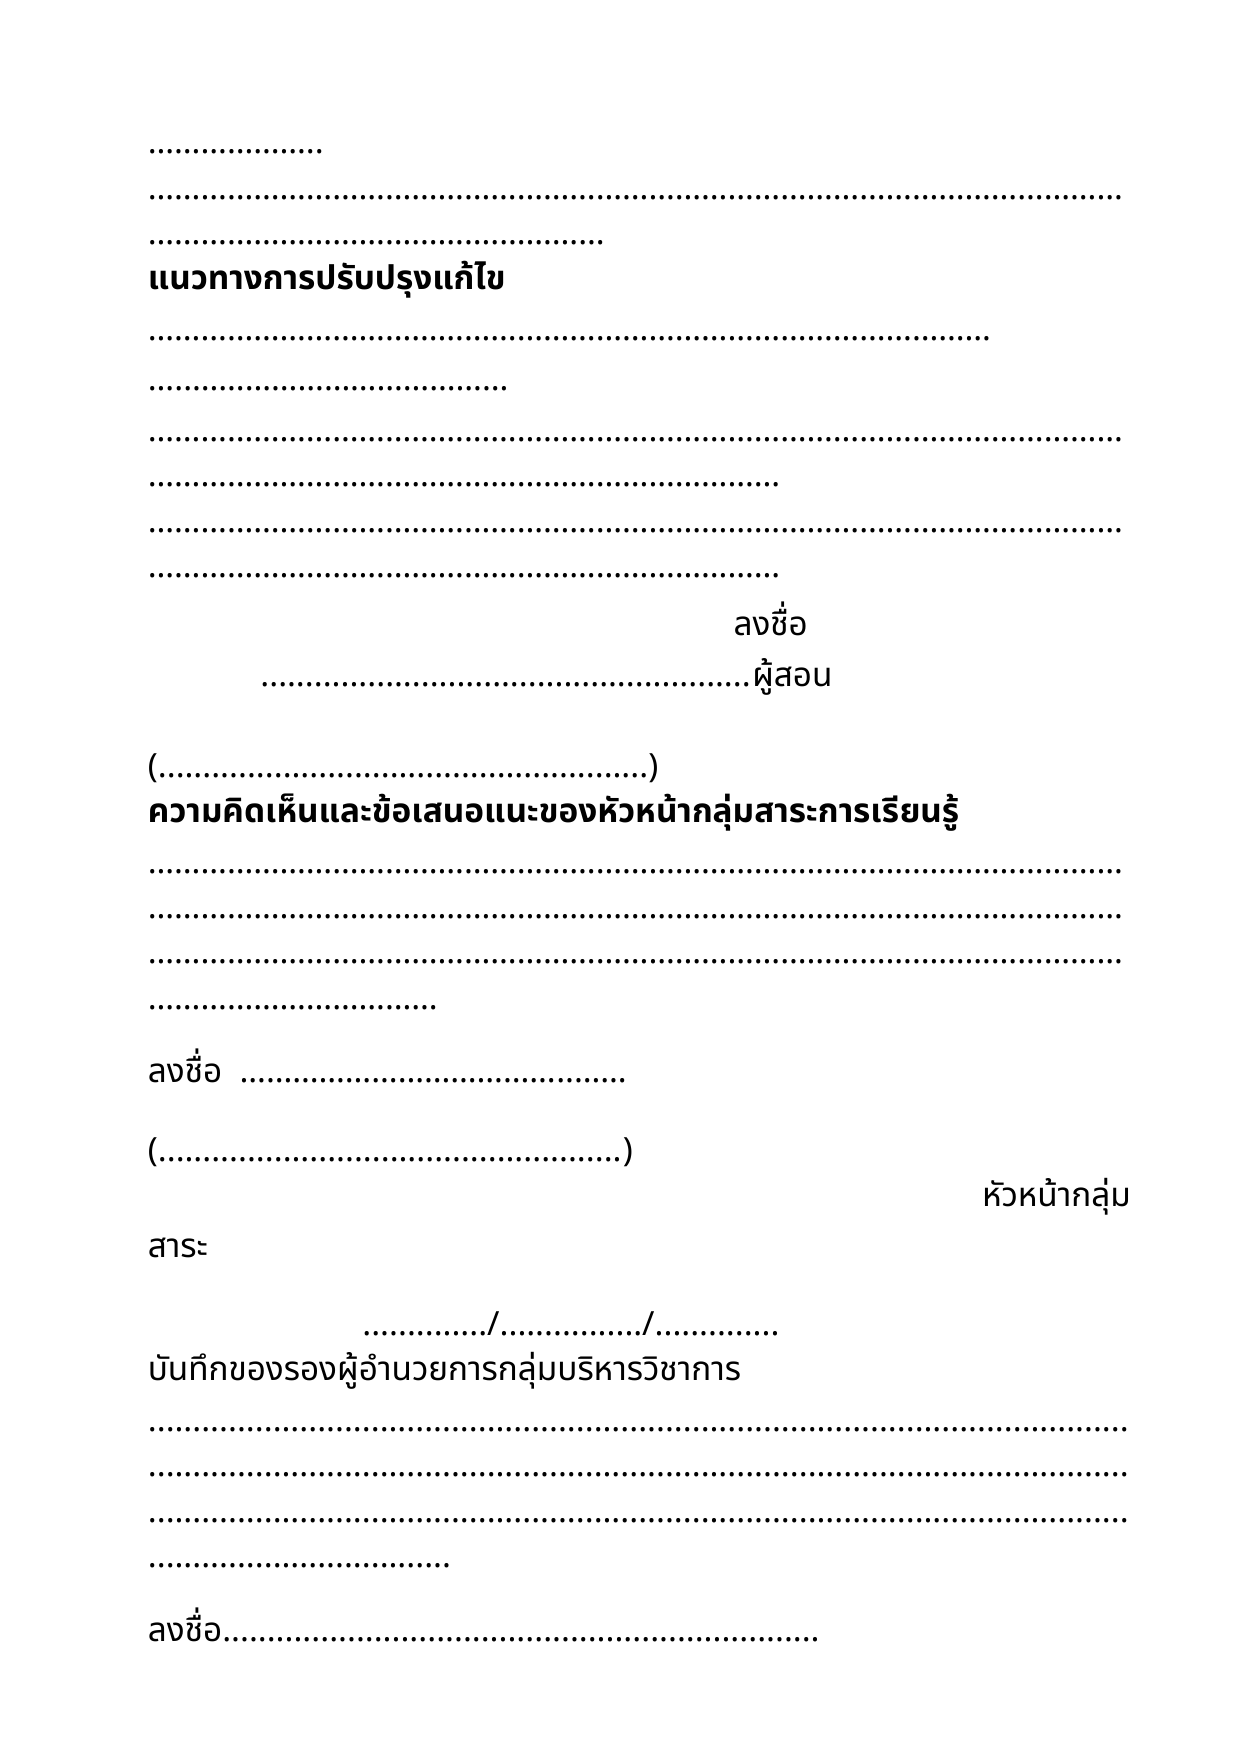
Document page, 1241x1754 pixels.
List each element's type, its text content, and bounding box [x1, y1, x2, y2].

text (....................................................) [148, 1098, 1134, 1171]
text (.......................................................) ความคิดเห็นและข้อเสนอแนะของหัวหน้ากลุ่มสาระการเรียนรู้ [148, 713, 1134, 837]
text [148, 406, 1134, 497]
text บันทึกของรองผู้อำนวยการกลุ่มบริหารวิชาการ [148, 1345, 1134, 1396]
text หัวหน้ากลุ่มสาระ [148, 1171, 1134, 1272]
text …………………………………………………………………………………………………………………………………………………………………………………………………………………………………………………………………………………………………………………………………… [148, 837, 1134, 1019]
subtitle ............................................................................................................................................................................................................................................................................................................................................................................ [148, 1396, 1134, 1577]
text ลงชื่อ .......................................................ผู้สอน [260, 600, 1134, 701]
text ลงชื่อ ………………………………..…… [148, 1019, 1134, 1098]
text ลงชื่อ................................................................... [148, 1577, 1134, 1656]
text ………………..…………………………………………………………………………………………………………………………………….………… [148, 118, 1134, 254]
text ............../................/.............. [148, 1272, 1134, 1345]
text แนวทางการปรับปรุงแก้ไข ………………………………………………………………………………………..……………………………… [148, 254, 1134, 406]
text ………………………………………………………………………………………………………………………………………………………………… [148, 497, 1134, 587]
